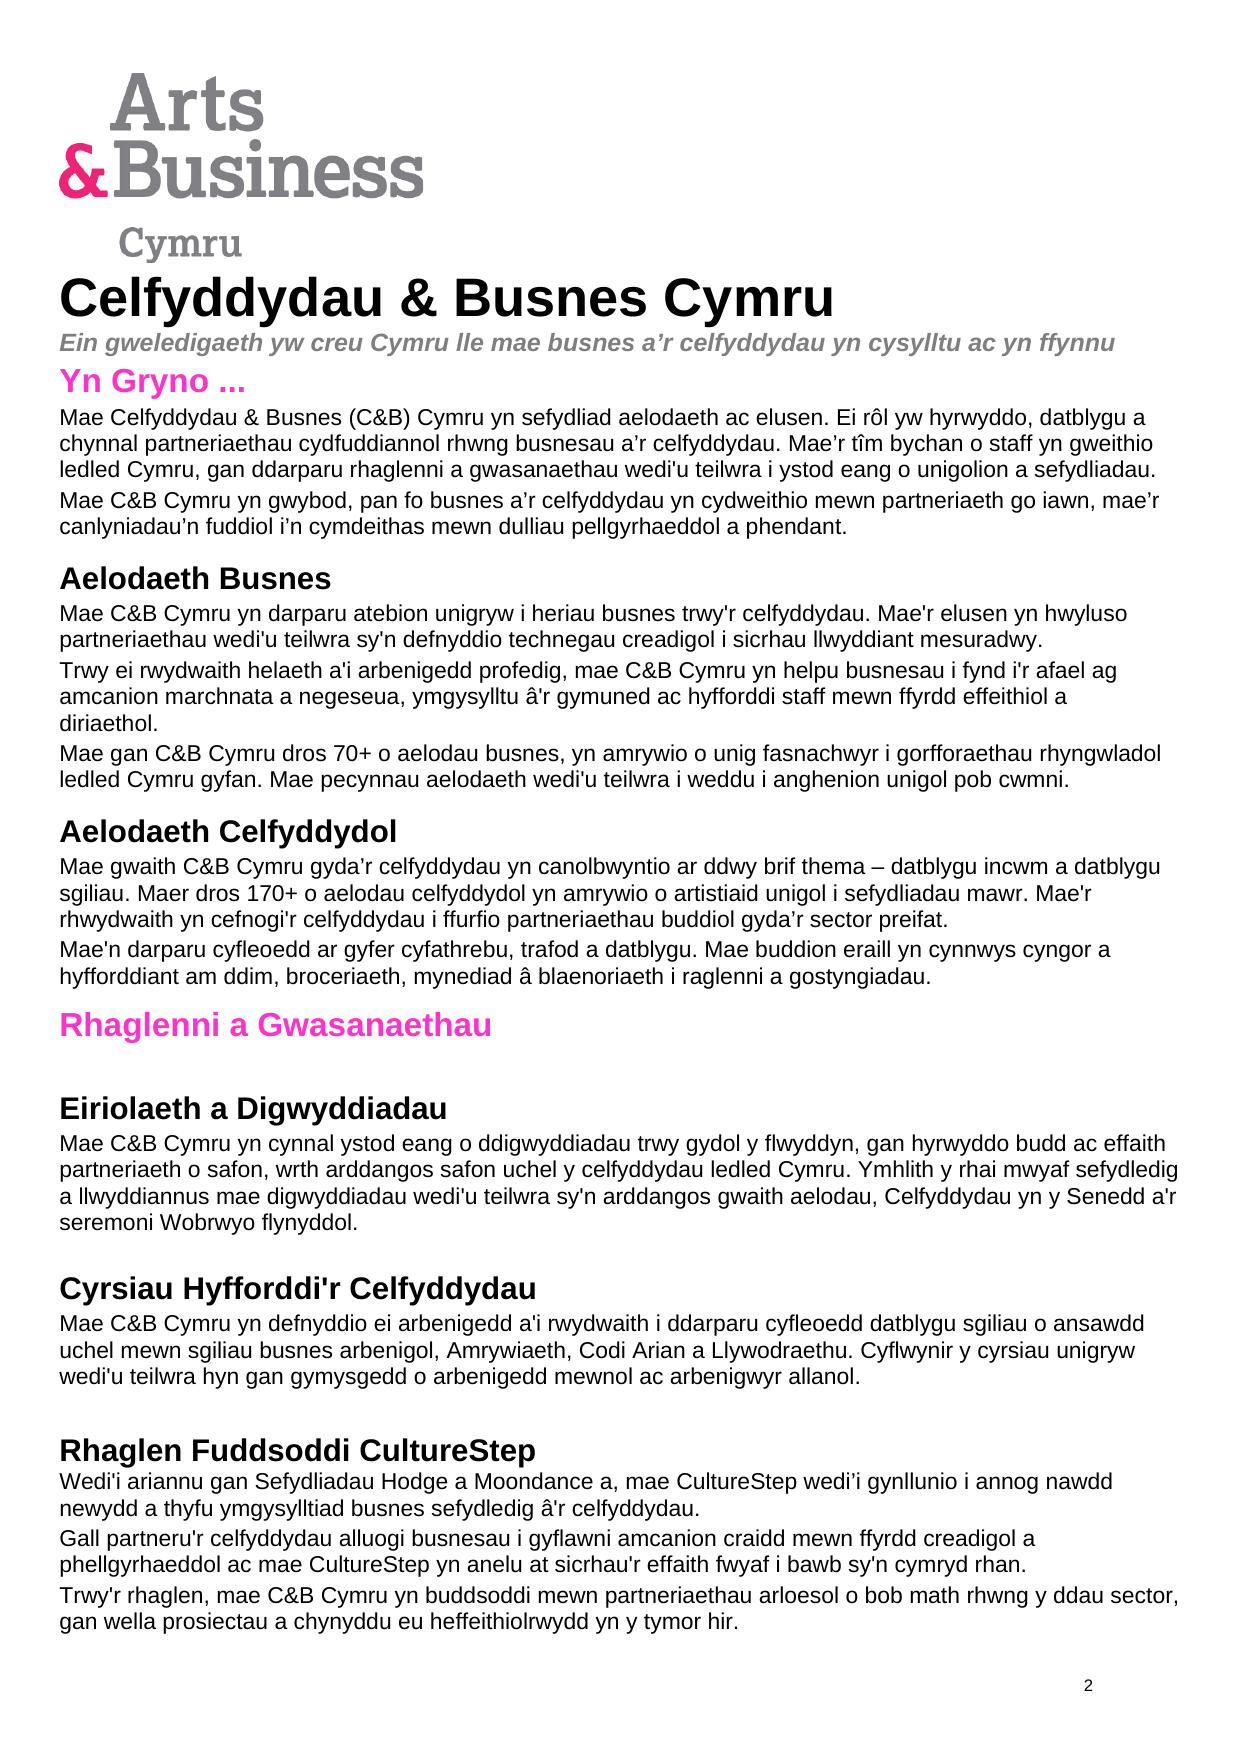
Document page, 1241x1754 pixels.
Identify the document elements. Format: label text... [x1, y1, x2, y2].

text Mae C&B Cymru yn gwybod, pan fo busnes a’r celfyddydau yn cydweithio mewn partneriaeth go iawn, mae’r canlyniadau’n fuddiol i’n cymdeithas mewn dulliau pellgyrhaeddol a phendant. [59, 487, 1196, 539]
text Mae C&B Cymru yn defnyddio ei arbenigedd a'i rwydwaith i ddarparu cyfleoedd datblygu sgiliau o ansawdd uchel mewn sgiliau busnes arbenigol, Amrywiaeth, Codi Arian a Llywodraethu. Cyflwynir y cyrsiau unigryw wedi'u teilwra hyn gan gymysgedd o arbenigedd mewnol ac arbenigwyr allanol. [59, 1310, 1196, 1389]
text Mae Celfyddydau & Busnes (C&B) Cymru yn sefydliad aelodaeth ac elusen. Ei rôl yw hyrwyddo, datblygu a chynnal partneriaethau cydfuddiannol rhwng busnesau a’r celfyddydau. Mae’r tîm bychan o staff yn gweithio ledled Cymru, gan ddarparu rhaglenni a gwasanaethau wedi'u teilwra i ystod eang o unigolion a sefydliadau. [59, 404, 1196, 483]
list Trwy ei rwydwaith helaeth a'i arbenigedd profedig, mae C&B Cymru yn helpu busnesau i fynd i'r afael ag amcanion marchnata a negeseua, ymgysylltu â'r gymuned ac hyfforddi staff mewn ffyrdd effeithiol a diriaethol. [59, 657, 1166, 736]
text Trwy'r rhaglen, mae C&B Cymru yn buddsoddi mewn partneriaethau arloesol o bob math rhwng y ddau sector, gan wella prosiectau a chynyddu eu heffeithiolrwydd yn y tymor hir. [59, 1582, 1196, 1635]
subtitle Celfyddydau & Busnes Cymru [59, 266, 1217, 328]
text Cyrsiau Hyfforddi'r Celfyddydau [59, 1270, 1196, 1306]
text Mae C&B Cymru yn cynnal ystod eang o ddigwyddiadau trwy gydol y flwyddyn, gan hyrwyddo budd ac effaith partneriaeth o safon, wrth arddangos safon uchel y celfyddydau ledled Cymru. Ymhlith y rhai mwyaf sefydledig a llwyddiannus mae digwyddiadau wedi'u teilwra sy'n arddangos gwaith aelodau, Celfyddydau yn y Senedd a'r seremoni Wobrwyo flynyddol. [59, 1130, 1196, 1235]
text Rhaglen Fuddsoddi CultureStep Wedi'i ariannu gan Sefydliadau Hodge a Moondance a, mae CultureStep wedi’i gynllunio i annog nawdd newydd a thyfu ymgysylltiad busnes sefydledig â'r celfyddydau. [59, 1432, 1196, 1521]
text Yn Gryno ... [59, 361, 1196, 399]
text Ein gweledigaeth yw creu Cymru lle mae busnes a’r celfyddydau yn cysylltu ac yn ffynnu [59, 328, 1196, 357]
picture [59, 73, 424, 263]
text Gall partneru'r celfyddydau alluogi busnesau i gyflawni amcanion craidd mewn ffyrdd creadigol a phellgyrhaeddol ac mae CultureStep yn anelu at sicrhau'r effaith fwyaf i bawb sy'n cymryd rhan. [59, 1525, 1196, 1578]
text Aelodaeth Celfyddydol [59, 813, 1196, 849]
text Eiriolaeth a Digwyddiadau [59, 1090, 1196, 1126]
text Mae'n darparu cyfleoedd ar gyfer cyfathrebu, trafod a datblygu. Mae buddion eraill yn cynnwys cyngor a hyfforddiant am ddim, broceriaeth, mynediad â blaenoriaeth i raglenni a gostyngiadau. [59, 936, 1196, 989]
text Rhaglenni a Gwasanaethau [59, 1005, 1196, 1043]
list Mae gan C&B Cymru dros 70+ o aelodau busnes, yn amrywio o unig fasnachwyr i gorfforaethau rhyngwladol ledled Cymru gyfan. Mae pecynnau aelodaeth wedi'u teilwra i weddu i anghenion unigol pob cwmni. [59, 740, 1166, 793]
text Mae gwaith C&B Cymru gyda’r celfyddydau yn canolbwyntio ar ddwy brif thema – datblygu incwm a datblygu sgiliau. Maer dros 170+ o aelodau celfyddydol yn amrywio o artistiaid unigol i sefydliadau mawr. Mae'r rhwydwaith yn cefnogi'r celfyddydau i ffurfio partneriaethau buddiol gyda’r sector preifat. [59, 853, 1196, 932]
list Mae C&B Cymru yn darparu atebion unigryw i heriau busnes trwy'r celfyddydau. Mae'r elusen yn hwyluso partneriaethau wedi'u teilwra sy'n defnyddio technegau creadigol i sicrhau llwyddiant mesuradwy. [59, 600, 1166, 653]
text Aelodaeth Busnes [59, 560, 1196, 596]
